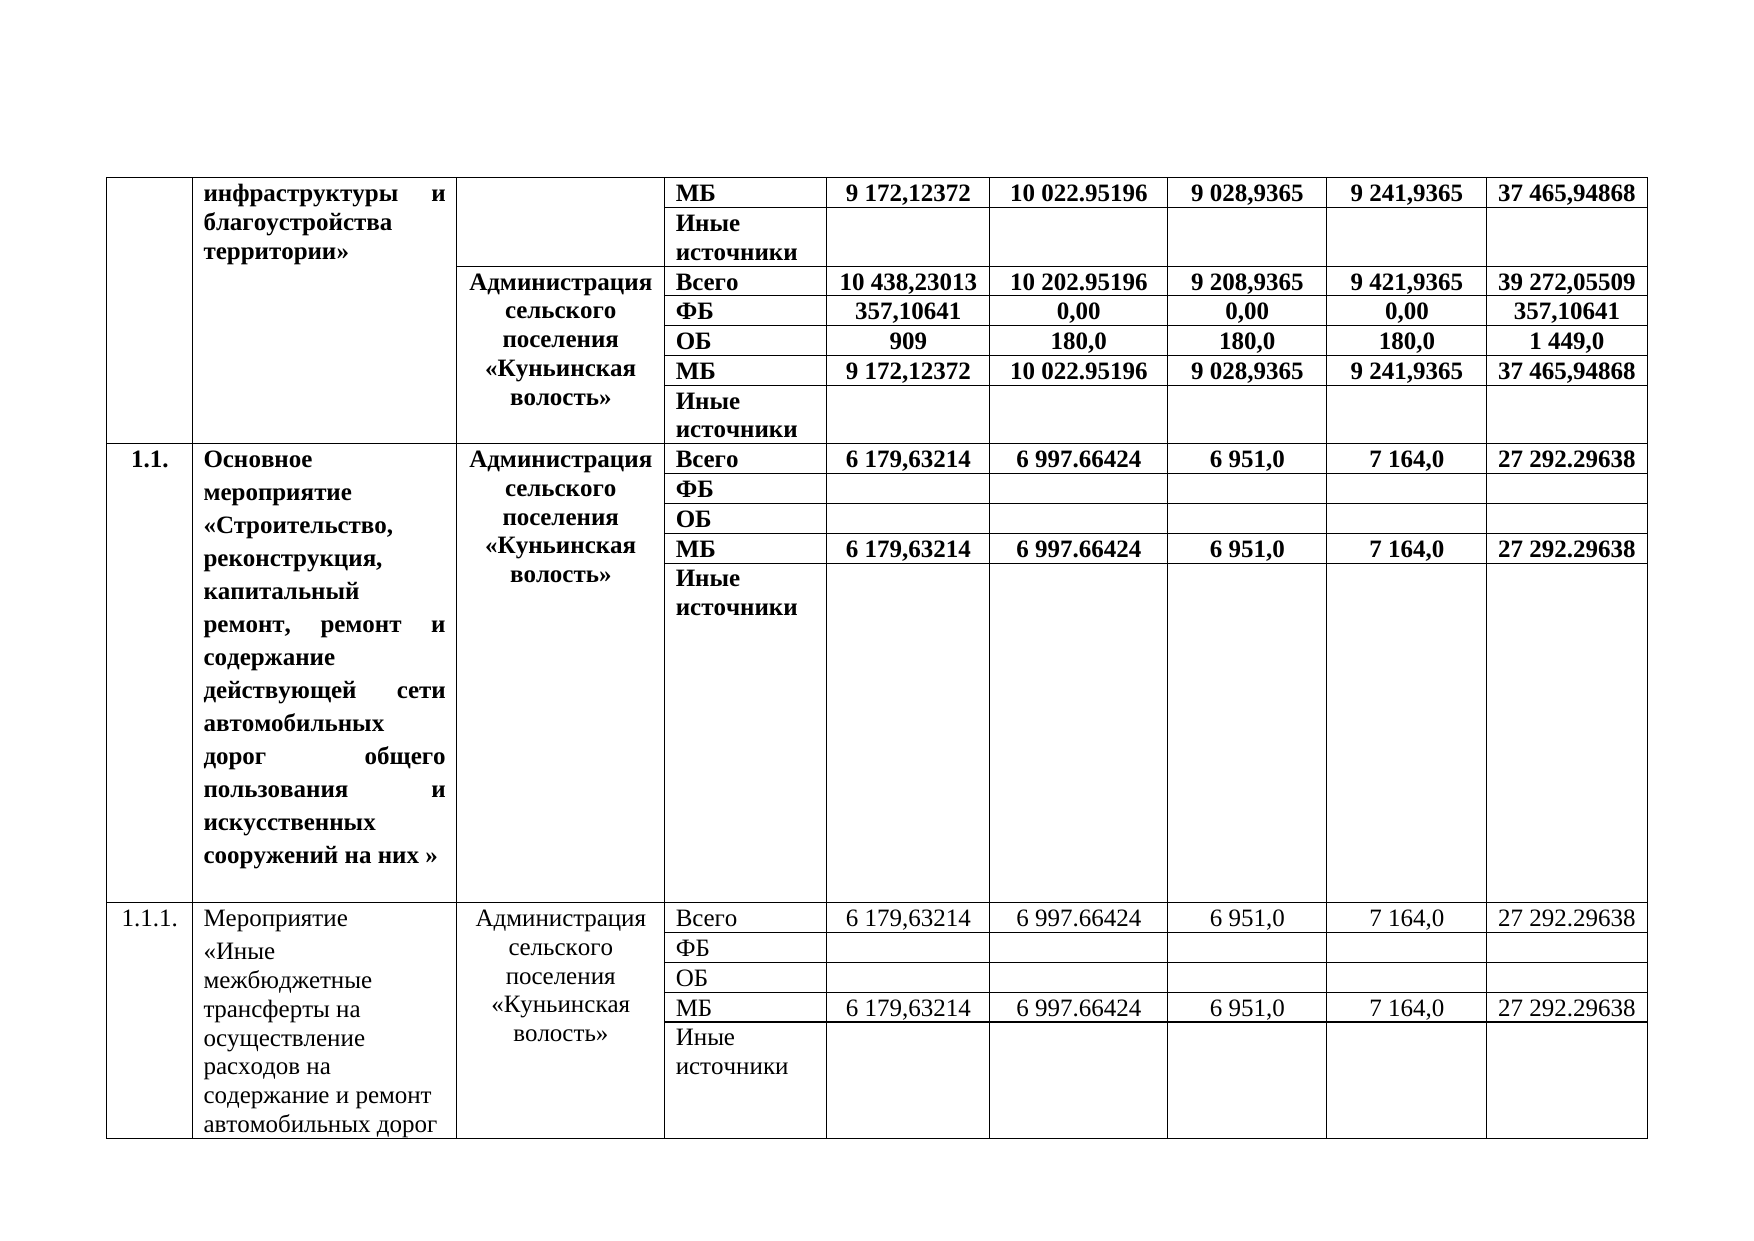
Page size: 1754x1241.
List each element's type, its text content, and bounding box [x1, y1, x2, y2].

table_cell [990, 504, 1167, 533]
table_cell [1487, 504, 1647, 533]
table_cell МБ [665, 993, 826, 1021]
table_cell [990, 208, 1167, 266]
table_cell 1.1.1. [107, 903, 192, 1138]
table_cell Мероприятие «Иные межбюджетные трансферты на осуществление расходов на содержание и ремонт автомобильных дорог общего пользования местного значения, расположенных в границах городского и сельских поселений, искусственных сооружений на них, приведение их в нормативное состояние, повышение безопасности дорожного движения» [193, 903, 456, 1138]
table_cell [1327, 933, 1486, 962]
table_cell [1327, 386, 1486, 443]
table_cell Всего [665, 267, 826, 295]
table_cell 39 272,05509 [1487, 267, 1647, 295]
table_cell МБ [665, 178, 826, 207]
table_cell Администрация сельского поселения «Куньинская волость» [457, 903, 664, 1138]
table_cell [1168, 564, 1326, 902]
table_cell МБ [665, 534, 826, 562]
table_cell [827, 208, 989, 266]
table_cell [990, 386, 1167, 443]
table_cell [827, 963, 989, 992]
table_cell [1327, 208, 1486, 266]
table_cell ФБ [665, 474, 826, 503]
table_cell МБ [665, 356, 826, 385]
table_cell 9 208,9365 [1168, 267, 1326, 295]
table_cell [827, 504, 989, 533]
table_cell [1168, 386, 1326, 443]
table_cell [1487, 963, 1647, 992]
table_cell [1487, 386, 1647, 443]
table_cell 6 951,0 [1168, 903, 1326, 932]
table_cell 0,00 [990, 296, 1167, 325]
table_cell Основное мероприятие «Строительство, реконструкция, капитальный ремонт, ремонт и содержание действующей сети автомобильных дорог общего пользования и искусственных сооружений на них » [193, 444, 456, 902]
table_cell [990, 933, 1167, 962]
table_cell [1168, 208, 1326, 266]
table_cell [1487, 474, 1647, 503]
table_cell [827, 474, 989, 503]
table_cell 6 951,0 [1168, 444, 1326, 473]
table_cell 6 951,0 [1168, 993, 1326, 1021]
table_cell 9 241,9365 [1327, 356, 1486, 385]
table_cell 27 292.29638 [1487, 534, 1647, 562]
table_cell [1487, 1023, 1647, 1138]
table_cell ОБ [665, 504, 826, 533]
table_cell [1487, 564, 1647, 902]
table_cell ОБ [665, 326, 826, 355]
table_cell Администрация сельского поселения «Куньинская волость» [457, 444, 664, 902]
table_cell 6 179,63214 [827, 903, 989, 932]
table_cell 7 164,0 [1327, 993, 1486, 1021]
table_cell 1 449,0 [1487, 326, 1647, 355]
table_cell Иные источники [665, 1023, 826, 1138]
table_cell Иные источники [665, 208, 826, 266]
table_cell 10 438,23013 [827, 267, 989, 295]
table_cell [1327, 1023, 1486, 1138]
table_cell [827, 564, 989, 902]
table_cell 0,00 [1168, 296, 1326, 325]
table_cell 6 179,63214 [827, 534, 989, 562]
table_cell 7 164,0 [1327, 444, 1486, 473]
table_cell 7 164,0 [1327, 903, 1486, 932]
table_cell 10 202.95196 [990, 267, 1167, 295]
table_cell 6 997.66424 [990, 534, 1167, 562]
table_cell 6 179,63214 [827, 444, 989, 473]
table_cell [827, 933, 989, 962]
table_cell 357,10641 [1487, 296, 1647, 325]
table_cell 0,00 [1327, 296, 1486, 325]
table_cell 37 465,94868 [1487, 356, 1647, 385]
table_cell 10 022.95196 [990, 178, 1167, 207]
table_cell [1487, 933, 1647, 962]
table_cell 37 465,94868 [1487, 178, 1647, 207]
table_cell Всего [665, 903, 826, 932]
table_cell [1327, 474, 1486, 503]
table_cell 909 [827, 326, 989, 355]
table_cell ФБ [665, 933, 826, 962]
table_cell 27 292.29638 [1487, 993, 1647, 1021]
table_cell [990, 963, 1167, 992]
table_cell 9 172,12372 [827, 356, 989, 385]
table_cell 9 421,9365 [1327, 267, 1486, 295]
table_cell 9 241,9365 [1327, 178, 1486, 207]
table_cell ФБ [665, 296, 826, 325]
table_cell [1487, 208, 1647, 266]
table_cell [1327, 504, 1486, 533]
table_cell 9 028,9365 [1168, 356, 1326, 385]
table_cell [990, 1023, 1167, 1138]
table_cell [990, 474, 1167, 503]
table_cell Всего [665, 444, 826, 473]
table_cell 9 028,9365 [1168, 178, 1326, 207]
table_cell 6 179,63214 [827, 993, 989, 1021]
table_cell 10 022.95196 [990, 356, 1167, 385]
table_cell Иные источники [665, 386, 826, 443]
table_cell [1327, 963, 1486, 992]
table_cell [827, 1023, 989, 1138]
table_cell [990, 564, 1167, 902]
table_cell [1327, 564, 1486, 902]
table_cell 6 997.66424 [990, 444, 1167, 473]
table_cell 180,0 [1327, 326, 1486, 355]
table_cell Иные источники [665, 564, 826, 902]
table_cell 6 997.66424 [990, 903, 1167, 932]
table_cell [1168, 474, 1326, 503]
table_cell [827, 386, 989, 443]
table_cell [1168, 1023, 1326, 1138]
table_cell [1168, 963, 1326, 992]
table_cell 9 172,12372 [827, 178, 989, 207]
table_cell 180,0 [1168, 326, 1326, 355]
table_cell 1.1. [107, 444, 192, 902]
table_cell 357,10641 [827, 296, 989, 325]
table_cell [1168, 933, 1326, 962]
table_cell 6 997.66424 [990, 993, 1167, 1021]
table_cell 180,0 [990, 326, 1167, 355]
table_cell 6 951,0 [1168, 534, 1326, 562]
table_cell 7 164,0 [1327, 534, 1486, 562]
table_cell ОБ [665, 963, 826, 992]
table_cell [1168, 504, 1326, 533]
table_cell 27 292.29638 [1487, 444, 1647, 473]
table_cell Администрация сельского поселения «Куньинская волость» [457, 267, 664, 443]
table_cell 27 292.29638 [1487, 903, 1647, 932]
